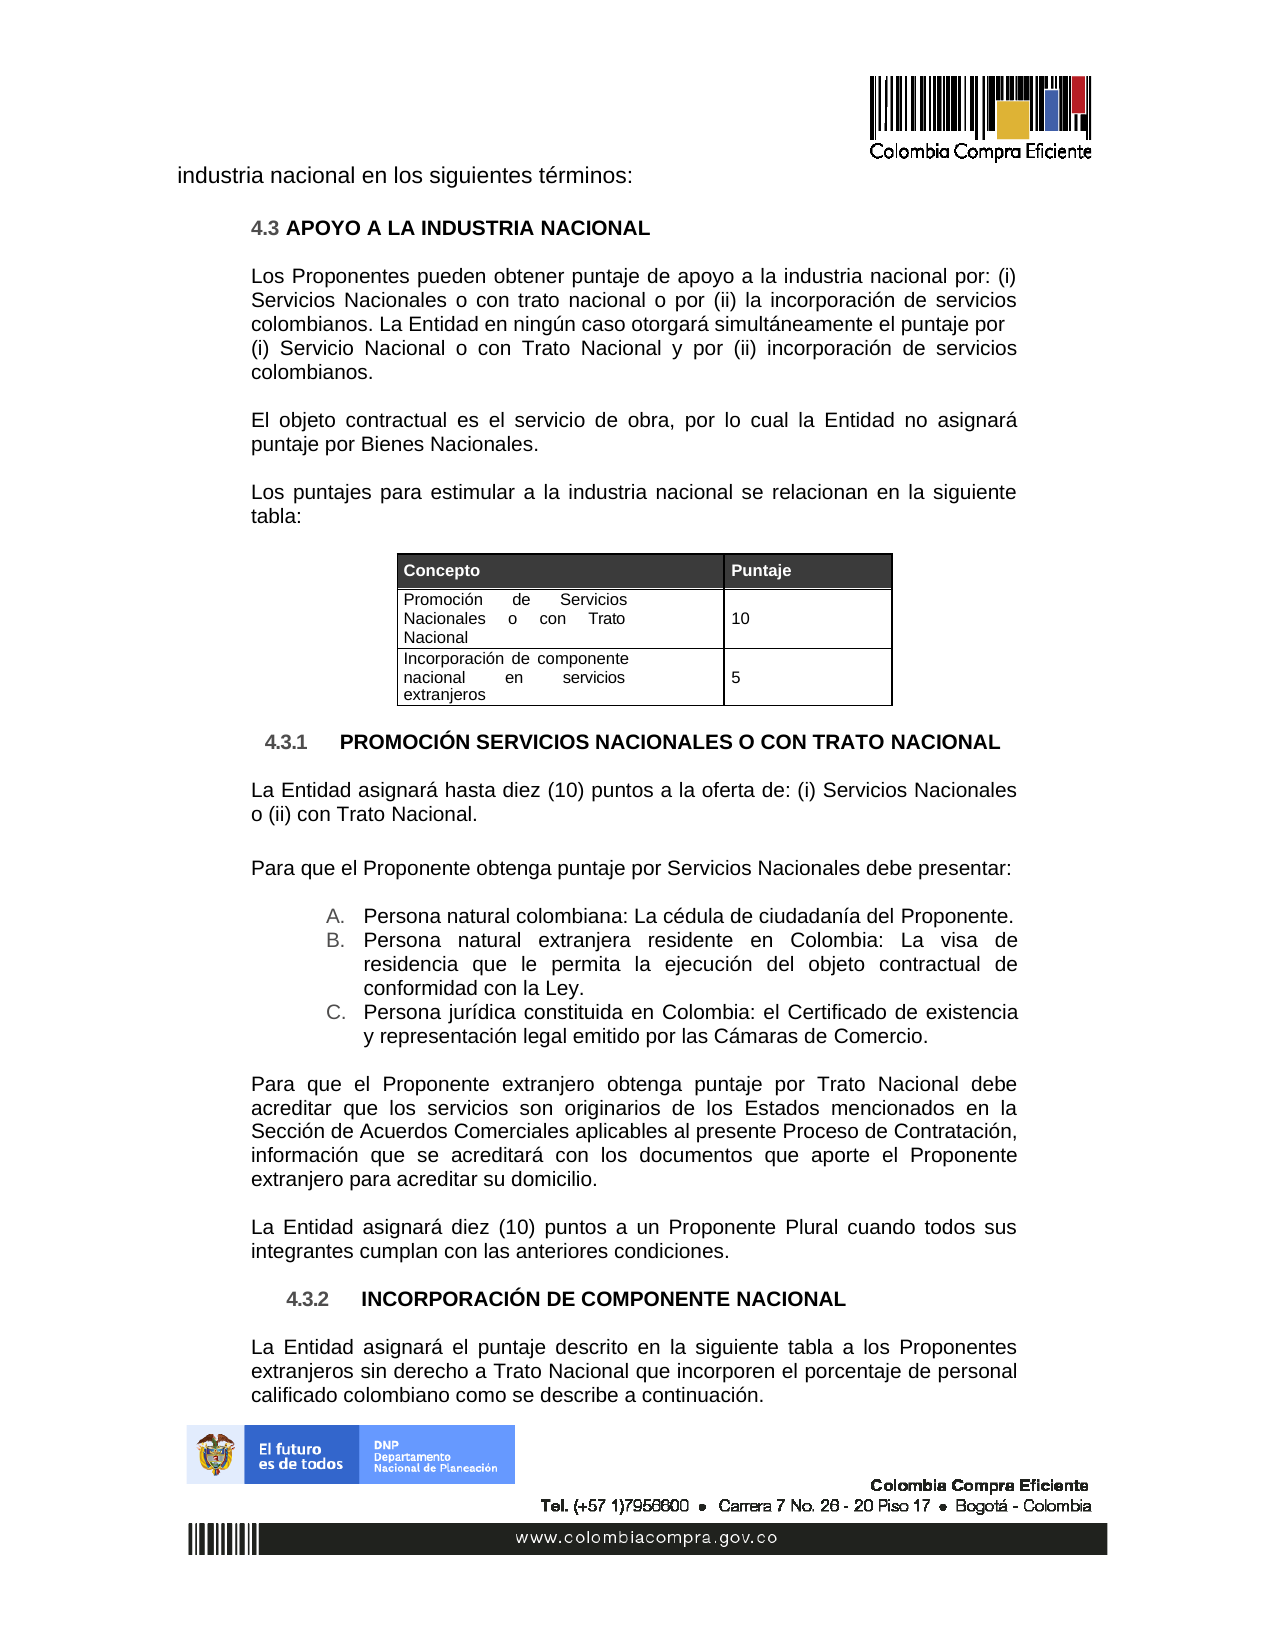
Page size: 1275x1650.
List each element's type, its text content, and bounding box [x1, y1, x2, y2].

picture [186, 1425, 1108, 1555]
table_cell 5 [725, 649, 891, 705]
list INCORPORACIÓN DE COMPONENTE NACIONAL [286, 1287, 1139, 1311]
text La Entidad asignará el puntaje descrito en la siguiente tabla a los Proponentes extranjeros sin derecho a Trato Nacional que incorporen el porcentaje de personal calificado colombiano como se describe a continuación. [251, 1335, 1018, 1407]
text Para que el Proponente obtenga puntaje por Servicios Nacionales debe presentar: [251, 856, 1139, 880]
table_header Concepto [398, 555, 723, 588]
text La Entidad asignará diez (10) puntos a un Proponente Plural cuando todos sus integrantes cumplan con las anteriores condiciones. [251, 1215, 1018, 1263]
list Persona jurídica constituida en Colombia: el Certificado de existencia y representación legal emitido por las Cámaras de Comercio. [326, 999, 1019, 1047]
list APOYO A LA INDUSTRIA NACIONAL [251, 216, 1139, 240]
list Persona natural colombiana: La cédula de ciudadanía del Proponente. [326, 904, 1139, 928]
table_cell 10 [725, 590, 891, 647]
text (i) Servicio Nacional o con Trato Nacional y por (ii) incorporación de servicios colombianos. [251, 336, 1018, 384]
text Los puntajes para estimular a la industria nacional se relacionan en la siguiente tabla: [251, 480, 1018, 528]
text Los Proponentes pueden obtener puntaje de apoyo a la industria nacional por: (i) Servicios Nacionales o con trato nacional o por (ii) la incorporación de servicios colombianos. La Entidad en ningún caso otorgará simultáneamente el puntaje por [251, 264, 1018, 336]
list PROMOCIÓN SERVICIOS NACIONALES O CON TRATO NACIONAL [264, 730, 1139, 754]
text Para que el Proponente extranjero obtenga puntaje por Trato Nacional debe acreditar que los servicios son originarios de los Estados mencionados en la Sección de Acuerdos Comerciales aplicables al presente Proceso de Contratación, información que se acreditará con los documentos que aporte el Proponente extranjero para acreditar su domicilio. [251, 1071, 1019, 1191]
table_cell Promoción de Servicios Nacionales o con Trato Nacional [398, 590, 723, 647]
picture [870, 76, 1092, 162]
text La Entidad asignará hasta diez (10) puntos a la oferta de: (i) Servicios Nacionales o (ii) con Trato Nacional. [251, 778, 1018, 826]
list Persona natural extranjera residente en Colombia: La visa de residencia que le permita la ejecución del objeto contractual de conformidad con la Ley. [326, 928, 1018, 999]
text El objeto contractual es el servicio de obra, por lo cual la Entidad no asignará puntaje por Bienes Nacionales. [251, 408, 1018, 456]
table_header Puntaje [725, 555, 891, 588]
table_cell Incorporación de componente nacional en servicios extranjeros [398, 649, 723, 705]
text El numeral 4.3 del “Documento Base o Pliego Tipo” reguló el puntaje por apoyo a la industria nacional en los siguientes términos: [177, 162, 1107, 189]
